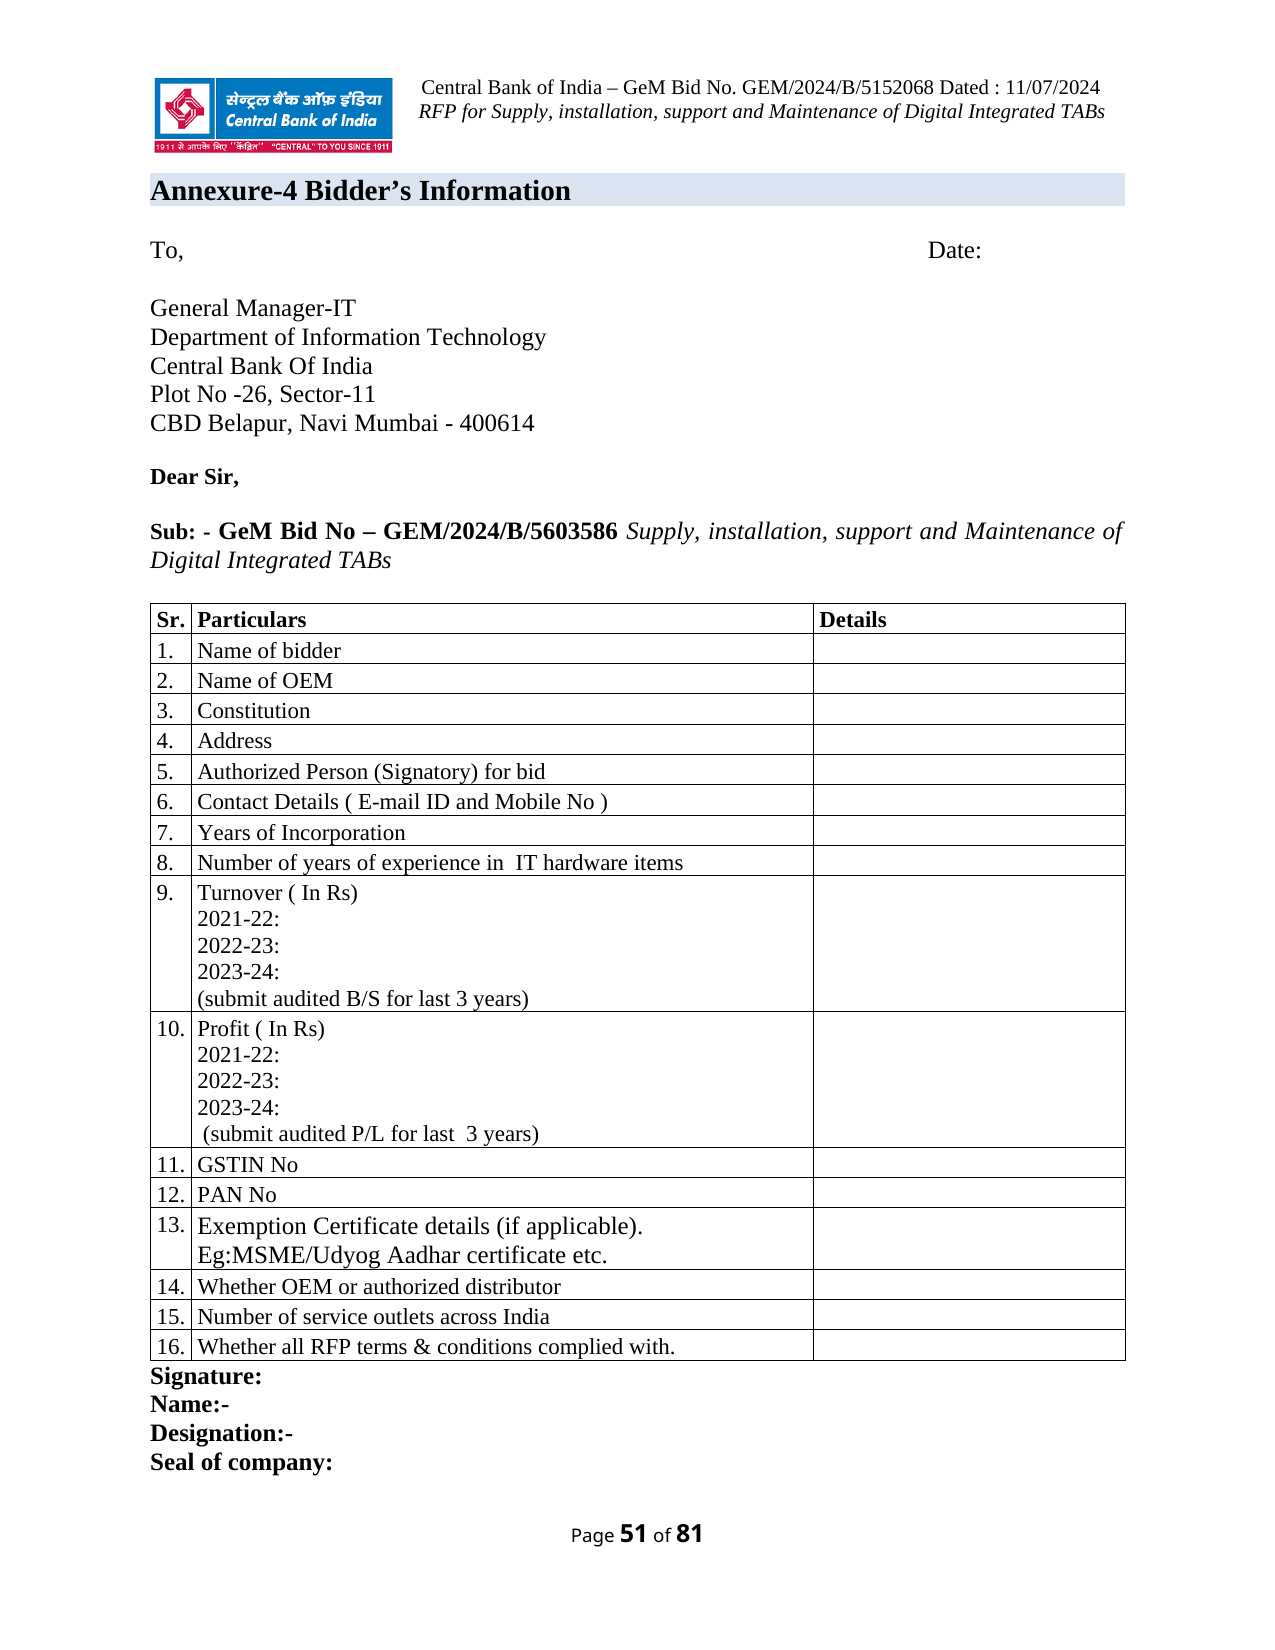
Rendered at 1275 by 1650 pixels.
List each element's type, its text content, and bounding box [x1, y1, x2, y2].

table_cell 2. [151, 664, 191, 693]
table_cell 12. [151, 1178, 191, 1207]
table_cell Turnover ( In Rs) 2021-22: 2022-23: 2023-24: (submit audited B/S for last 3 years) [192, 876, 813, 1011]
table_header Details [814, 604, 1125, 633]
table_cell [814, 634, 1125, 663]
table_cell Address [192, 725, 813, 754]
table_cell Whether OEM or authorized distributor [192, 1270, 813, 1299]
text Dear Sir, [150, 463, 1125, 490]
table_cell 10. [151, 1012, 191, 1147]
text Name:- [150, 1389, 1125, 1418]
table_cell Whether all RFP terms & conditions complied with. [192, 1330, 813, 1360]
text General Manager-IT [150, 293, 1125, 322]
table_cell 6. [151, 785, 191, 814]
table_cell [814, 694, 1125, 724]
table_cell Contact Details ( E-mail ID and Mobile No ) [192, 785, 813, 814]
subtitle Annexure-4 Bidder’s Information [150, 173, 1125, 206]
text CBD Belapur, Navi Mumbai - 400614 [150, 408, 1125, 437]
table_cell Name of bidder [192, 634, 813, 663]
text Department of Information Technology [150, 322, 1125, 351]
table_cell [814, 1178, 1125, 1207]
table_cell [814, 785, 1125, 814]
table_cell Number of service outlets across India [192, 1300, 813, 1329]
table_cell 5. [151, 755, 191, 784]
table_cell Name of OEM [192, 664, 813, 693]
table_cell [814, 1208, 1125, 1269]
table_cell [814, 755, 1125, 784]
table_cell Years of Incorporation [192, 816, 813, 845]
table_cell GSTIN No [192, 1148, 813, 1177]
picture [150, 75, 397, 156]
table_cell Constitution [192, 694, 813, 724]
table_cell 7. [151, 816, 191, 845]
table_cell 8. [151, 846, 191, 875]
table_cell [814, 816, 1125, 845]
text Designation:- [150, 1418, 1125, 1447]
table_cell 15. [151, 1300, 191, 1329]
table_cell [814, 725, 1125, 754]
text Plot No -26, Sector-11 [150, 379, 1125, 408]
text Central Bank Of India [150, 351, 1125, 379]
table_cell 16. [151, 1330, 191, 1360]
table_cell [814, 1270, 1125, 1299]
text Signature: [150, 1361, 1125, 1389]
table_cell 13. [151, 1208, 191, 1269]
text To, Date: [150, 235, 1125, 264]
table_cell [814, 1330, 1125, 1360]
table_cell Number of years of experience in IT hardware items [192, 846, 813, 875]
table_cell Profit ( In Rs) 2021-22: 2022-23: 2023-24: (submit audited P/L for last 3 years) [192, 1012, 813, 1147]
table_cell [814, 1148, 1125, 1177]
table_cell [814, 876, 1125, 1011]
table_cell 3. [151, 694, 191, 724]
table_cell [814, 664, 1125, 693]
table_cell 11. [151, 1148, 191, 1177]
table_cell 9. [151, 876, 191, 1011]
table_cell Authorized Person (Signatory) for bid [192, 755, 813, 784]
table_cell [814, 1300, 1125, 1329]
table_cell [814, 1012, 1125, 1147]
table_header Sr. [151, 604, 191, 633]
table_cell Exemption Certificate details (if applicable). Eg:MSME/Udyog Aadhar certificate etc. [192, 1208, 813, 1269]
table_cell 4. [151, 725, 191, 754]
text Seal of company: [150, 1447, 1125, 1476]
table_cell [814, 846, 1125, 875]
table_cell 1. [151, 634, 191, 663]
table_cell PAN No [192, 1178, 813, 1207]
table_header Particulars [192, 604, 813, 633]
table_cell 14. [151, 1270, 191, 1299]
text Sub: - GeM Bid No – GEM/2024/B/5603586 Supply, installation, support and Maintenance of Digital Integrated TABs [150, 516, 1125, 574]
